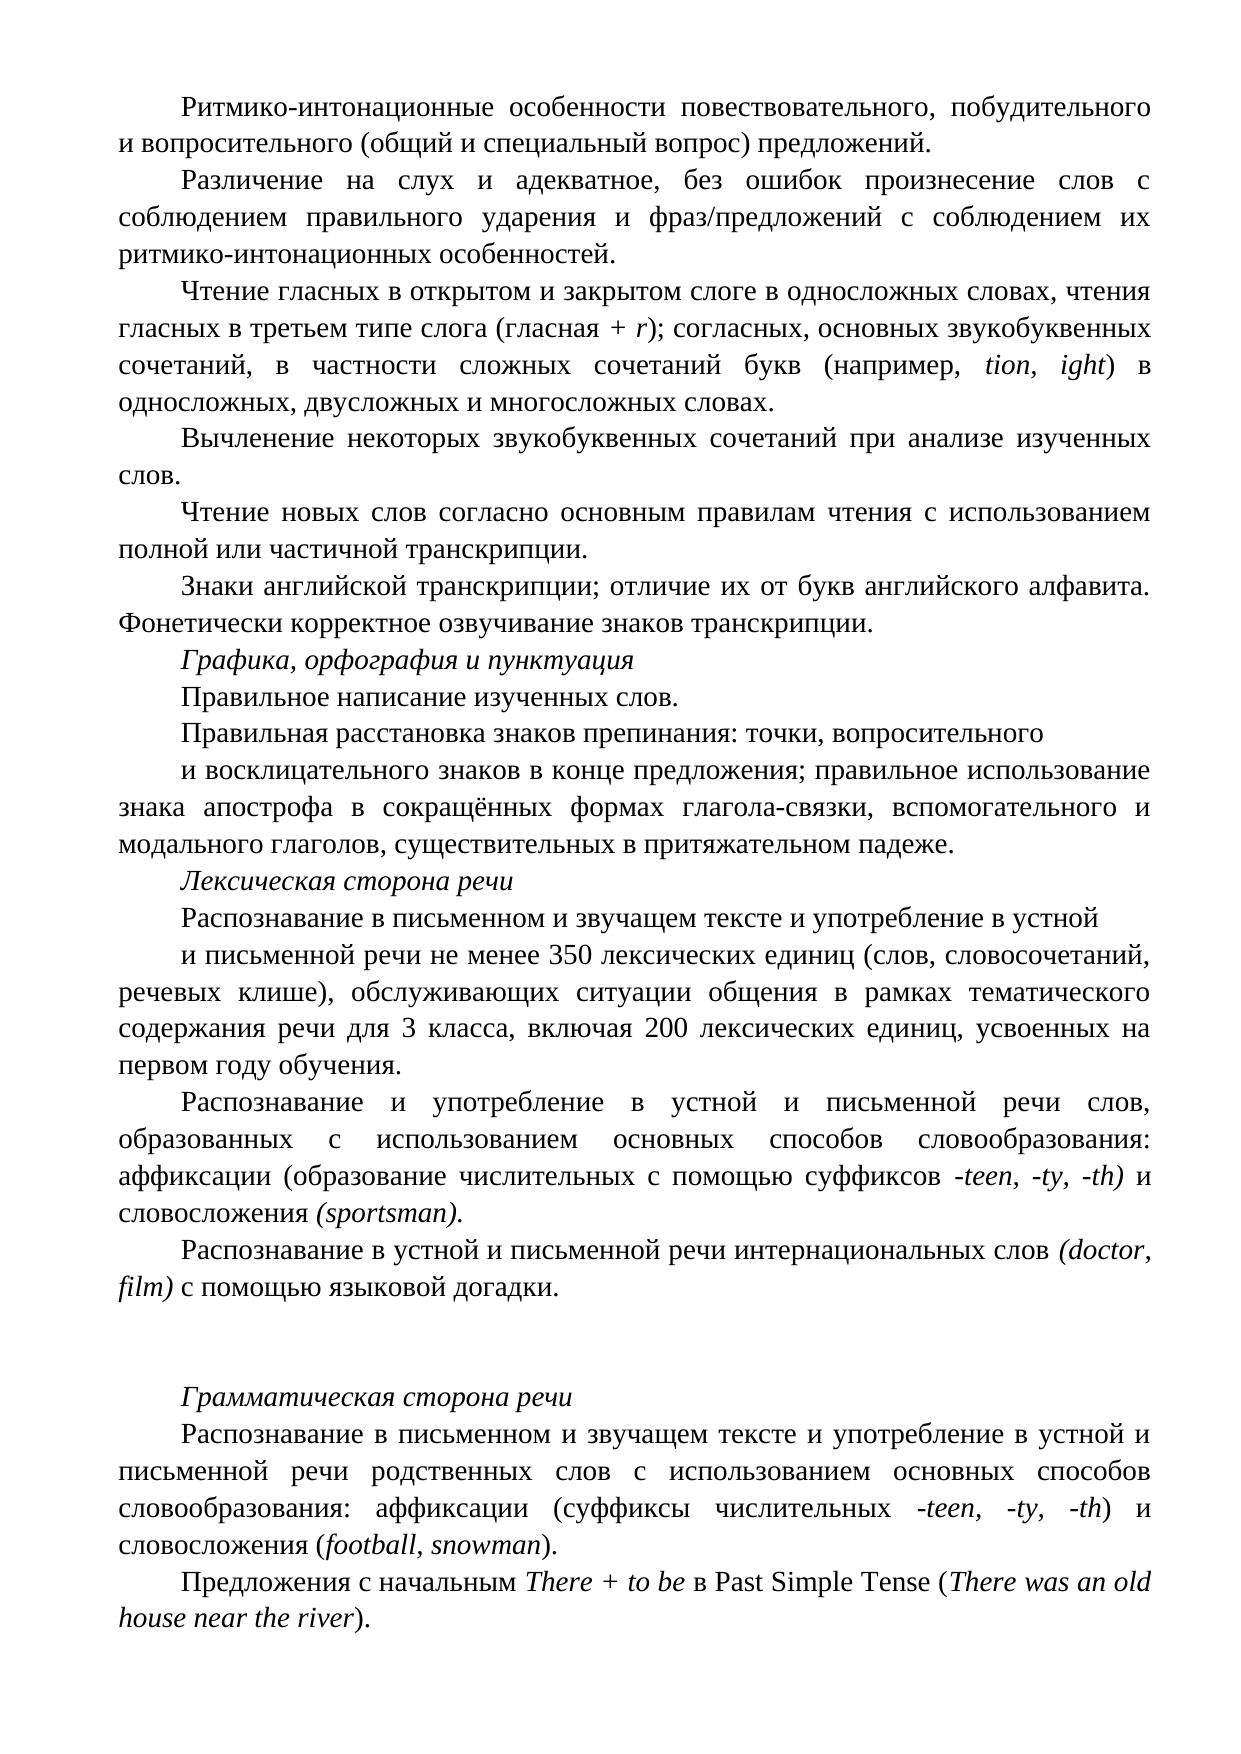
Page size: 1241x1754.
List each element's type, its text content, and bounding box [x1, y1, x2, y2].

text и восклицательного знаков в конце предложения; правильное использование знака апострофа в сокращённых формах глагола-связки, вспомогательного и модального глаголов, существительных в притяжательном падеже. [118, 752, 1152, 860]
text Чтение новых слов согласно основным правилам чтения с использованием полной или частичной транскрипции. [118, 494, 1152, 565]
text Ритмико-интонационные особенности повествовательного, побудительного и вопросительного (общий и специальный вопрос) предложений. [118, 89, 1152, 159]
text Различение на слух и адекватное, без ошибок произнесение слов с соблюдением правильного ударения и фраз/предложений с соблюдением их ритмико-интонационных особенностей. [118, 162, 1152, 270]
text Лексическая сторона речи [118, 863, 1152, 897]
text Чтение гласных в открытом и закрытом слоге в односложных словах, чтения гласных в третьем типе слога (гласная + r); согласных, основных звукобуквенных сочетаний, в частности сложных сочетаний букв (например, tion, ight) в односложных, двусложных и многосложных словах. [118, 273, 1152, 417]
text Распознавание в письменном и звучащем тексте и употребление в устной [118, 900, 1152, 933]
text Графика, орфография и пунктуация [118, 642, 1152, 675]
text Знаки английской транскрипции; отличие их от букв английского алфавита. Фонетически корректное озвучивание знаков транскрипции. [118, 568, 1152, 638]
text и письменной речи не менее 350 лексических единиц (слов, словосочетаний, речевых клише), обслуживающих ситуации общения в рамках тематического содержания речи для 3 класса, включая 200 лексических единиц, усвоенных на первом году обучения. [118, 937, 1152, 1081]
text Распознавание в письменном и звучащем тексте и употребление в устной и письменной речи родственных слов с использованием основных способов словообразования: аффиксации (суффиксы числительных -teen, -ty, -th) и словосложения (football, snowman). [118, 1416, 1152, 1560]
text Распознавание в устной и письменной речи интернациональных слов (doctor, film) с помощью языковой догадки. [118, 1232, 1152, 1302]
text Правильное написание изученных слов. [118, 679, 1152, 712]
text Распознавание и употребление в устной и письменной речи слов, образованных с использованием основных способов словообразования: аффиксации (образование числительных с помощью суффиксов -teen, -ty, -th) и словосложения (sportsman). [118, 1084, 1152, 1228]
text Правильная расстановка знаков препинания: точки, вопросительного [118, 716, 1152, 749]
text Грамматическая сторона речи [118, 1379, 1152, 1413]
text Вычленение некоторых звукобуквенных сочетаний при анализе изученных слов. [118, 421, 1152, 491]
text Предложения с начальным There + to be в Past Simple Tense (There was an old house near the river). [118, 1564, 1152, 1634]
